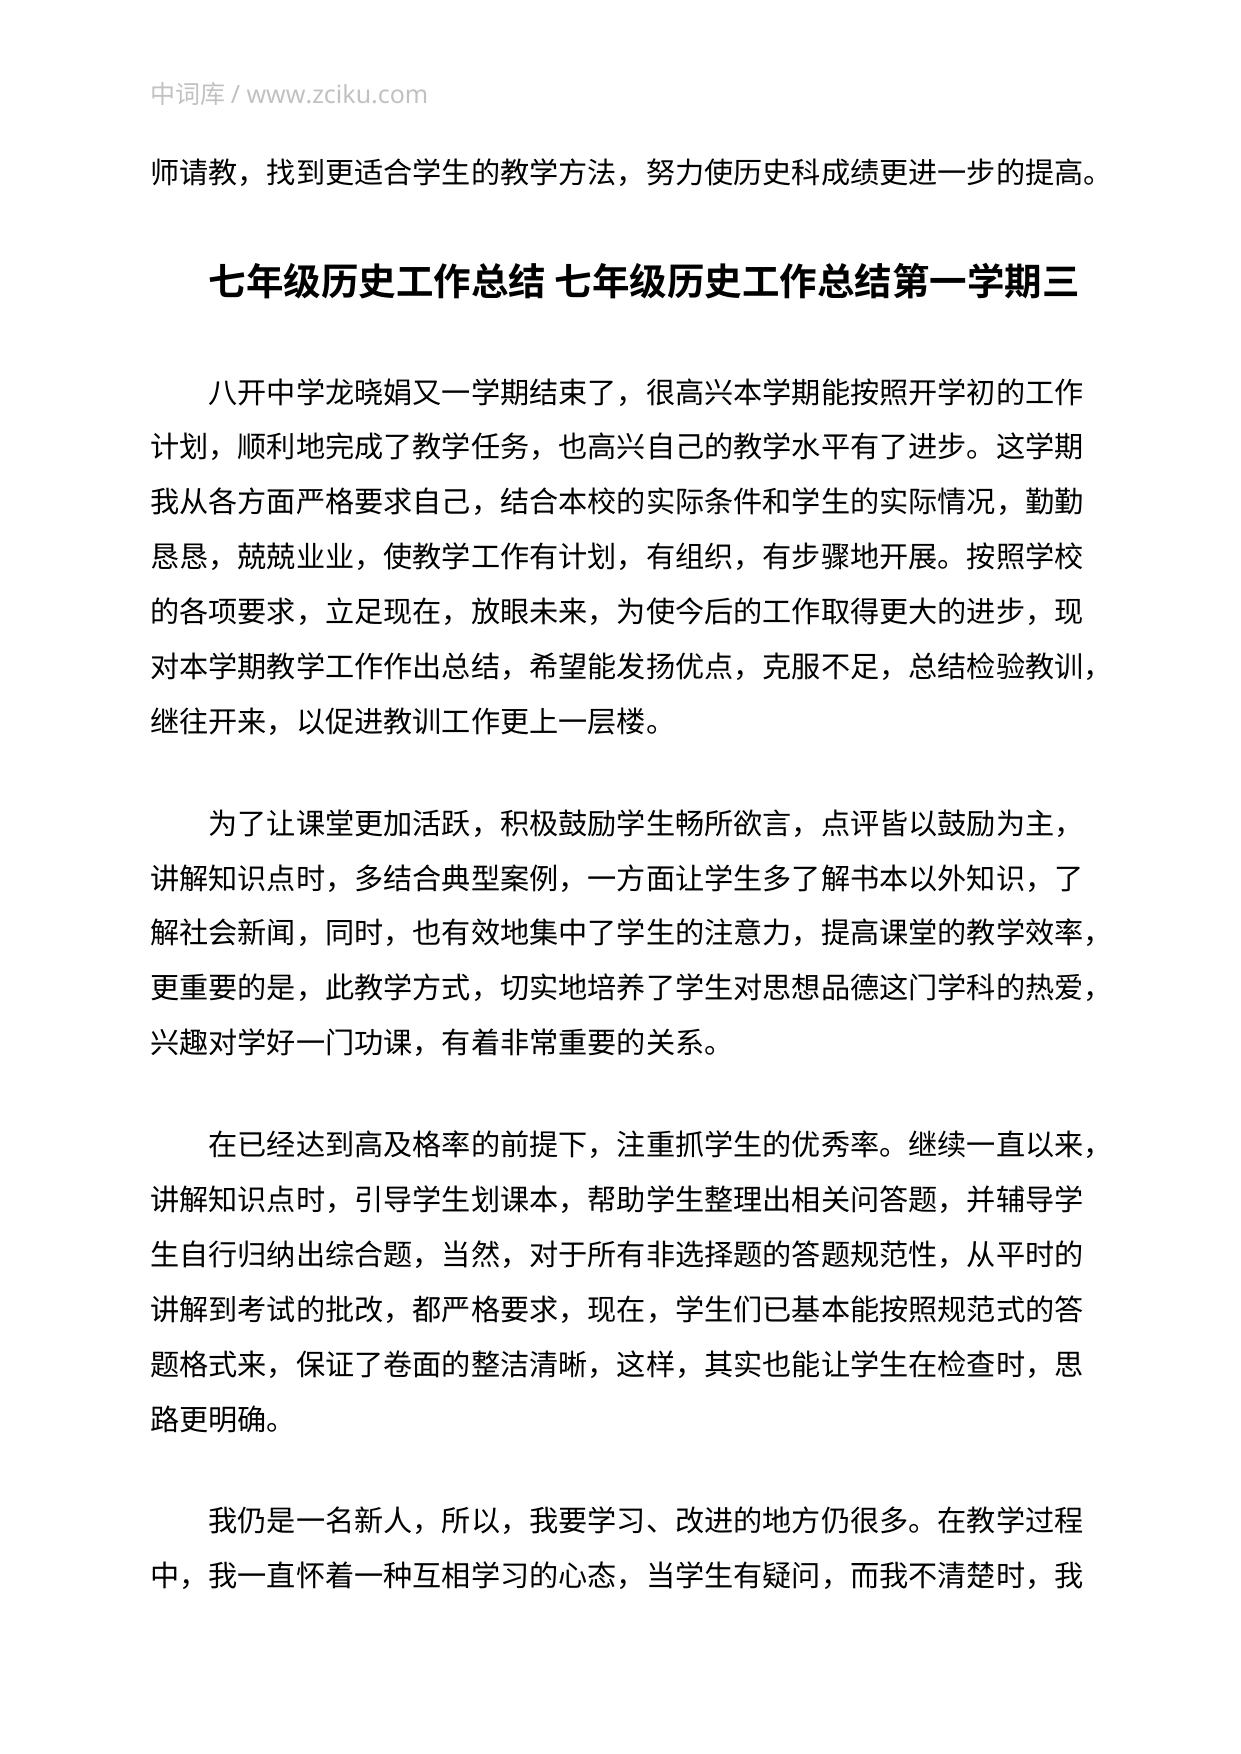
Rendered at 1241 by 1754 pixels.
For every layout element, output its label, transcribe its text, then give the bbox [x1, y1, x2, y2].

text 七年级历史工作总结 七年级历史工作总结第一学期三 [150, 252, 1090, 306]
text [150, 1498, 1090, 1595]
text 为了让课堂更加活跃，积极鼓励学生畅所欲言，点评皆以鼓励为主，讲解知识点时，多结合典型案例，一方面让学生多了解书本以外知识，了解社会新闻，同时，也有效地集中了学生的注意力，提高课堂的教学效率，更重要的是，此教学方式，切实地培养了学生对思想品德这门学科的热爱，兴趣对学好一门功课，有着非常重要的关系。 [150, 800, 1090, 1062]
text 八开中学龙晓娟又一学期结束了，很高兴本学期能按照开学初的工作计划，顺利地完成了教学任务，也高兴自己的教学水平有了进步。这学期我从各方面严格要求自己，结合本校的实际条件和学生的实际情况，勤勤恳恳，兢兢业业，使教学工作有计划，有组织，有步骤地开展。按照学校的各项要求，立足现在，放眼未来，为使今后的工作取得更大的进步，现对本学期教学工作作出总结，希望能发扬优点，克服不足，总结检验教训，继往开来，以促进教训工作更上一层楼。 [150, 369, 1090, 741]
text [150, 150, 1090, 192]
text 在已经达到高及格率的前提下，注重抓学生的优秀率。继续一直以来，讲解知识点时，引导学生划课本，帮助学生整理出相关问答题，并辅导学生自行归纳出综合题，当然，对于所有非选择题的答题规范性，从平时的讲解到考试的批改，都严格要求，现在，学生们已基本能按照规范式的答题格式来，保证了卷面的整洁清晰，这样，其实也能让学生在检查时，思路更明确。 [150, 1122, 1090, 1438]
